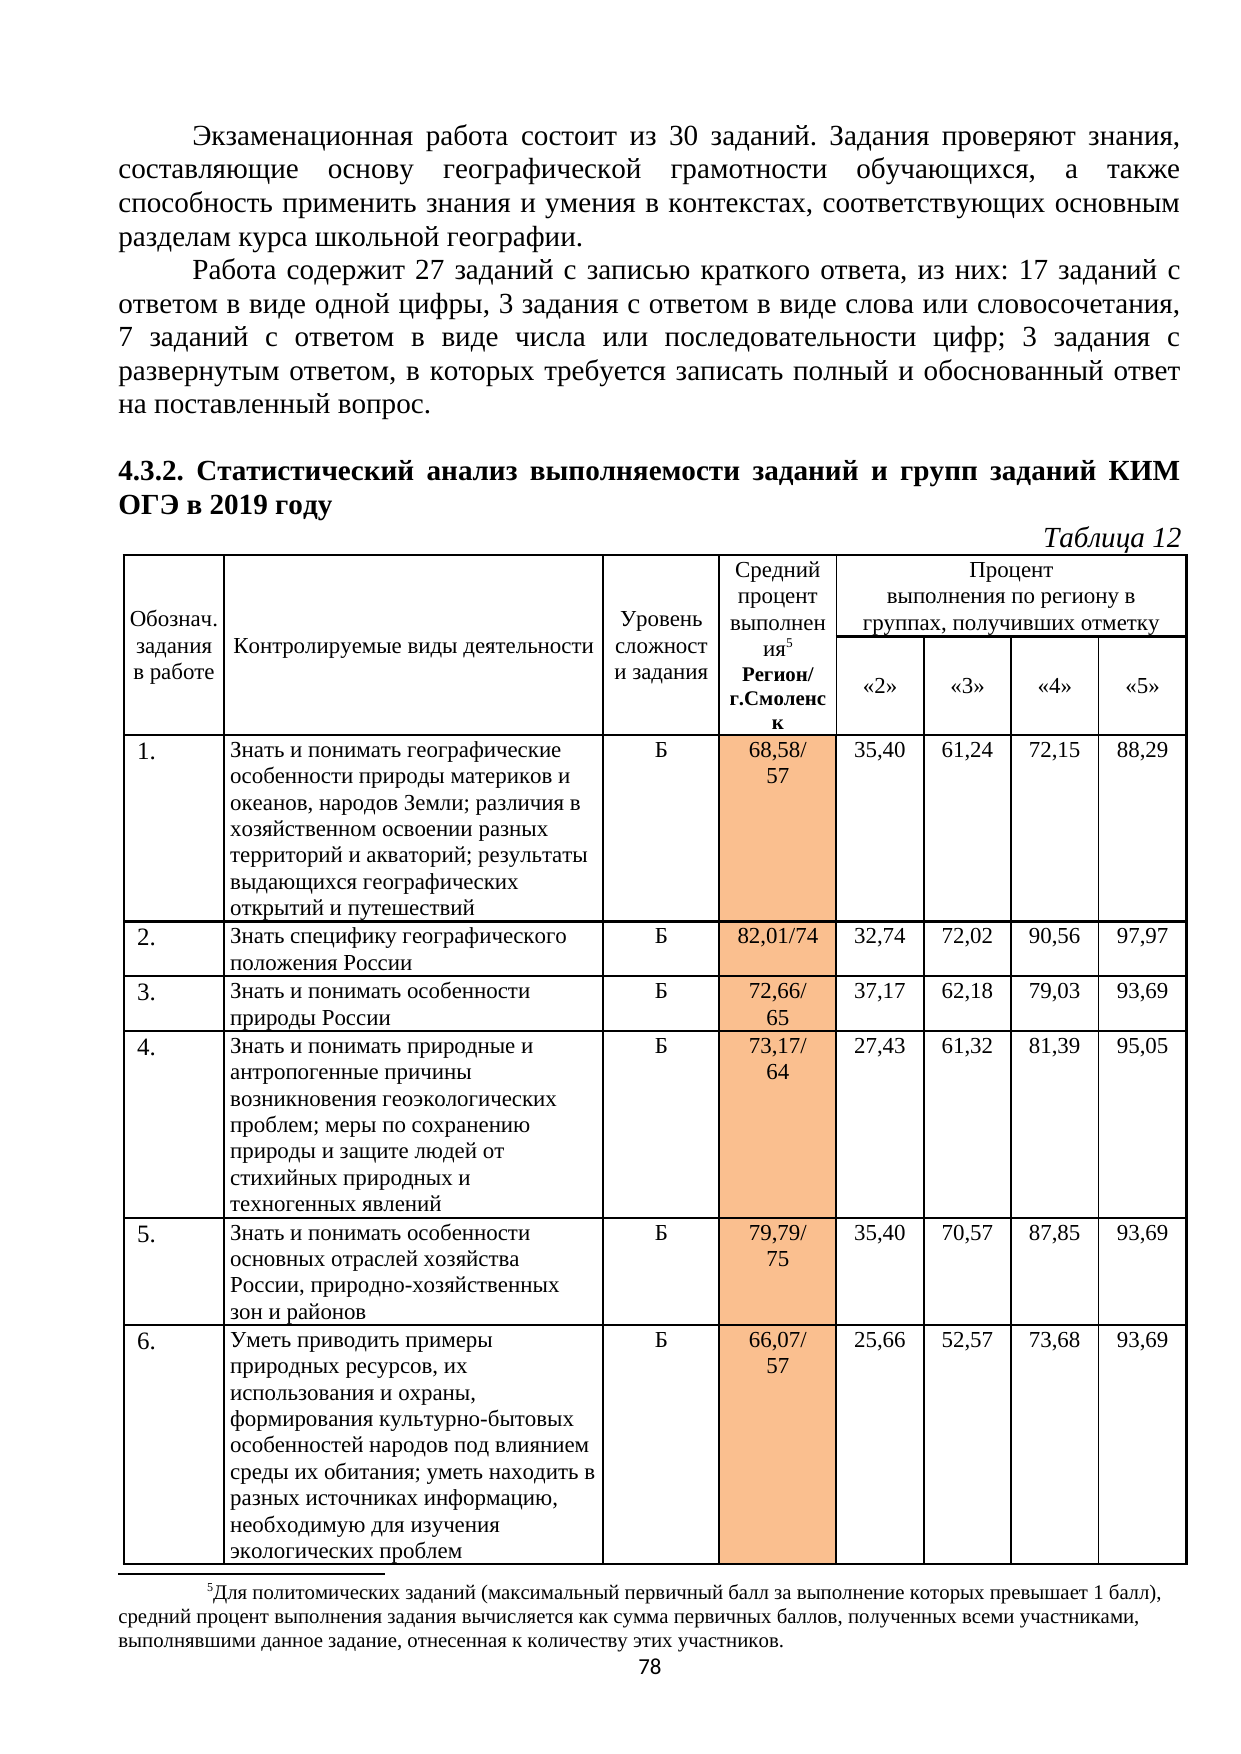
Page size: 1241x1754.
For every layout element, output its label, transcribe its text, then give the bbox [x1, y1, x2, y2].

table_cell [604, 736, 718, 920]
list 4.3.2. Статистический анализ выполняемости заданий и групп заданий КИМ ОГЭ в 2019 году [118, 453, 1181, 521]
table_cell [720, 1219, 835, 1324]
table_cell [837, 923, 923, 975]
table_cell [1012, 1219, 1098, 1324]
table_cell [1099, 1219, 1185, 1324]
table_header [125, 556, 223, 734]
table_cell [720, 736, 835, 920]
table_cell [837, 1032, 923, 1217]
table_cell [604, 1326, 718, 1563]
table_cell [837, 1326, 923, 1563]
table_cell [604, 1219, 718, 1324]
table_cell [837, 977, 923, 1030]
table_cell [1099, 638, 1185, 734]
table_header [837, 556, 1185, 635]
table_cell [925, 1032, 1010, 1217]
list Таблица 12 [118, 521, 1181, 554]
text Экзаменационная работа состоит из 30 заданий. Задания проверяют знания, составляющие основу географической грамотности обучающихся, а также способность применить знания и умения в контекстах, соответствующих основным разделам курса школьной географии. [118, 118, 1181, 252]
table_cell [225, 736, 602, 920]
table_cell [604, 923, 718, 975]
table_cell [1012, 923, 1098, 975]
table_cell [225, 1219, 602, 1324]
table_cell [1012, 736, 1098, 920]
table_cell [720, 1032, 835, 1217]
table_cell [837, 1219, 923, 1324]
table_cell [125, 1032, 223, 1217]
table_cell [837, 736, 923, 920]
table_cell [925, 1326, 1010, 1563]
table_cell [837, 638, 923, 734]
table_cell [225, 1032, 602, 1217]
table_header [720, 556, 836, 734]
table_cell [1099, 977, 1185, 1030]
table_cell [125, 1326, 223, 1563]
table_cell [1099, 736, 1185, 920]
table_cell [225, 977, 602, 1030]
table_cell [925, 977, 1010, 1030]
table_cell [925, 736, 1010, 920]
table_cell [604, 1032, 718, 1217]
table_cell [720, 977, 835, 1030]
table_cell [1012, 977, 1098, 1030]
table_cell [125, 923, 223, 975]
text Работа содержит 27 заданий с записью краткого ответа, из них: 17 заданий с ответом в виде одной цифры, 3 задания с ответом в виде слова или словосочетания, 7 заданий с ответом в виде числа или последовательности цифр; 3 задания с развернутым ответом, в которых требуется записать полный и обоснованный ответ на поставленный вопрос. [118, 252, 1181, 420]
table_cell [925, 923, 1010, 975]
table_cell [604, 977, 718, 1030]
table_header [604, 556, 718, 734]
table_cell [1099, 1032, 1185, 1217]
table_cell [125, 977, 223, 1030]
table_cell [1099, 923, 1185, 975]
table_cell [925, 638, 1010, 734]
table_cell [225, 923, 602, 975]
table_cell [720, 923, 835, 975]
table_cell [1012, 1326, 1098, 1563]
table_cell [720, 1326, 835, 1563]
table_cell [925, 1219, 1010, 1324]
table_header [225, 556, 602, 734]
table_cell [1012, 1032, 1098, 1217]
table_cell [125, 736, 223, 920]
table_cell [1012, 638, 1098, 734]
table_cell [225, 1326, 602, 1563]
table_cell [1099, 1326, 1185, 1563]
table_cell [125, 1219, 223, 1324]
